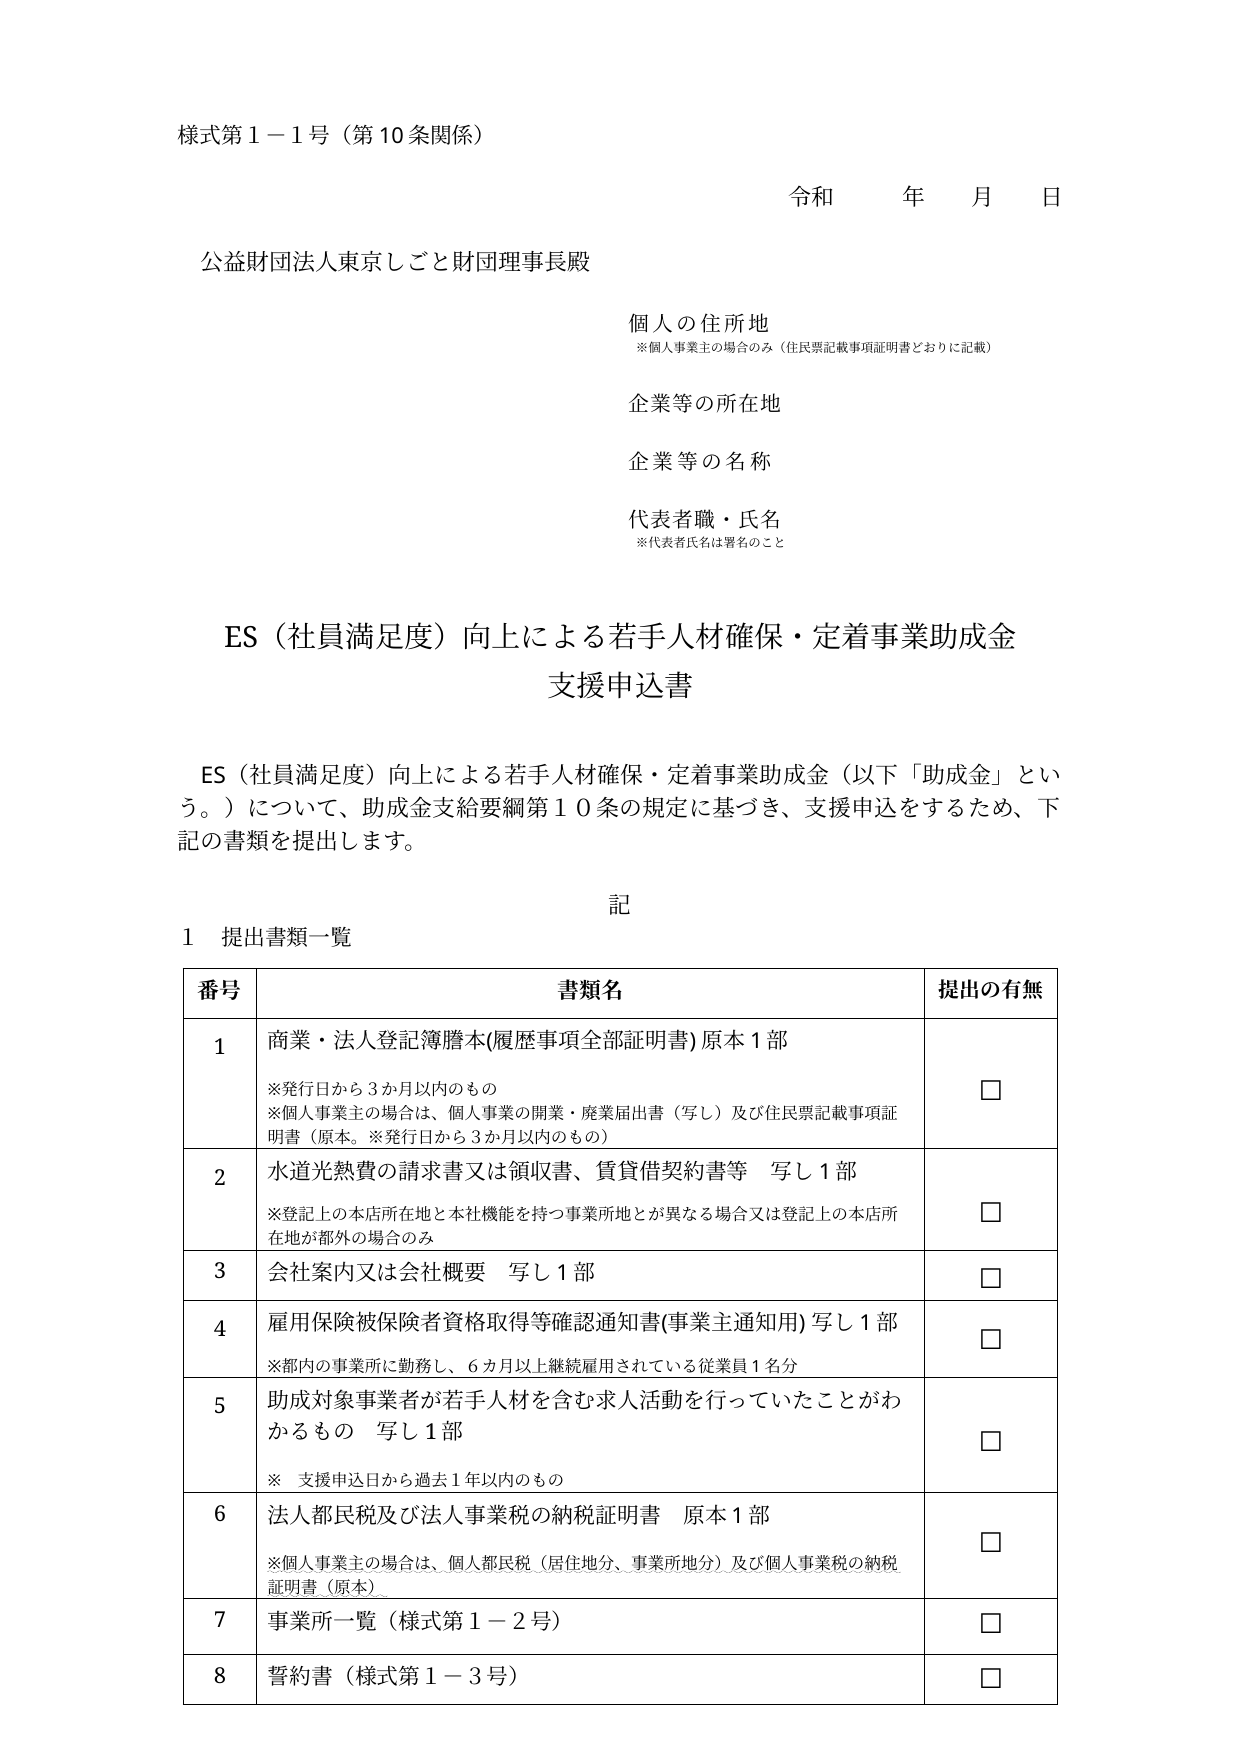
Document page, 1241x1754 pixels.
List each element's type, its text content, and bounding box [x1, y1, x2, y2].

text 支援申込書 [177, 662, 1063, 704]
table_cell 雇用保険被保険者資格取得等確認通知書(事業主通知用) 写し1部 ※都内の事業所に勤務し、６カ月以上継続雇用されている従業員1名分 [257, 1301, 924, 1377]
table_cell [925, 1019, 1057, 1148]
table_cell 3 [184, 1251, 256, 1299]
text 記 [177, 888, 1063, 921]
table_header 書類名 [257, 969, 924, 1018]
table_cell 事業所一覧（様式第１－２号） [257, 1599, 924, 1653]
table_cell [925, 1149, 1057, 1249]
table_cell 7 [184, 1599, 256, 1653]
table_cell 法人都民税及び法人事業税の納税証明書 原本1部 ※個人事業主の場合は、個人都民税（居住地分、事業所地分）及び個人事業税の納税証明書（原本） [257, 1493, 924, 1598]
text 令和 年 月 日 [177, 179, 1063, 212]
table_cell 商業・法人登記簿謄本(履歴事項全部証明書) 原本1部 ※発行日から３か月以内のもの ※個人事業主の場合は、個人事業の開業・廃業届出書（写し）及び住民票記載事項証明書（原本。※発行日から３か月以内のもの） [257, 1019, 924, 1148]
table_cell 助成対象事業者が若手人材を含む求人活動を行っていたことがわかるもの 写し1部 ※ 支援申込日から過去１年以内のもの [257, 1378, 924, 1492]
table_header 番号 [184, 969, 256, 1018]
table_cell [925, 1301, 1057, 1377]
text ※個人事業主の場合のみ（住民票記載事項証明書どおりに記載） [177, 338, 1063, 356]
table_cell 1 [184, 1019, 256, 1148]
table_cell [925, 1493, 1057, 1598]
text ES（社員満足度）向上による若手人材確保・定着事業助成金 [177, 614, 1063, 656]
table_cell 誓約書（様式第１－３号） [257, 1655, 924, 1703]
table_header 提出の有無 [925, 969, 1057, 1018]
table_cell 5 [184, 1378, 256, 1492]
text ※代表者氏名は署名のこと [177, 533, 1063, 552]
text 様式第１－１号（第10条関係） [177, 118, 1063, 150]
table_cell 会社案内又は会社概要 写し1部 [257, 1251, 924, 1299]
table_cell [925, 1251, 1057, 1299]
table_cell [925, 1378, 1057, 1492]
text １ 提出書類一覧 [177, 921, 1063, 952]
text 企業等の名称 [628, 445, 1063, 475]
table_cell 2 [184, 1149, 256, 1249]
text 代表者職・氏名 [628, 504, 1063, 533]
table_cell 6 [184, 1493, 256, 1598]
table_cell 水道光熱費の請求書又は領収書、賃貸借契約書等 写し1部 ※登記上の本店所在地と本社機能を持つ事業所地とが異なる場合又は登記上の本店所在地が都外の場合のみ [257, 1149, 924, 1249]
text ES（社員満足度）向上による若手人材確保・定着事業助成金（以下「助成金」という。）について、助成金支給要綱第１０条の規定に基づき、支援申込をするため、下記の書類を提出します。 [177, 757, 1063, 856]
text 個人の住所地 [628, 308, 1063, 338]
text 公益財団法人東京しごと財団理事長殿 [177, 244, 1063, 277]
text 企業等の所在地 [628, 387, 1063, 417]
table_cell 4 [184, 1301, 256, 1377]
table_cell 8 [184, 1655, 256, 1703]
table_cell [925, 1655, 1057, 1703]
table_cell [925, 1599, 1057, 1653]
